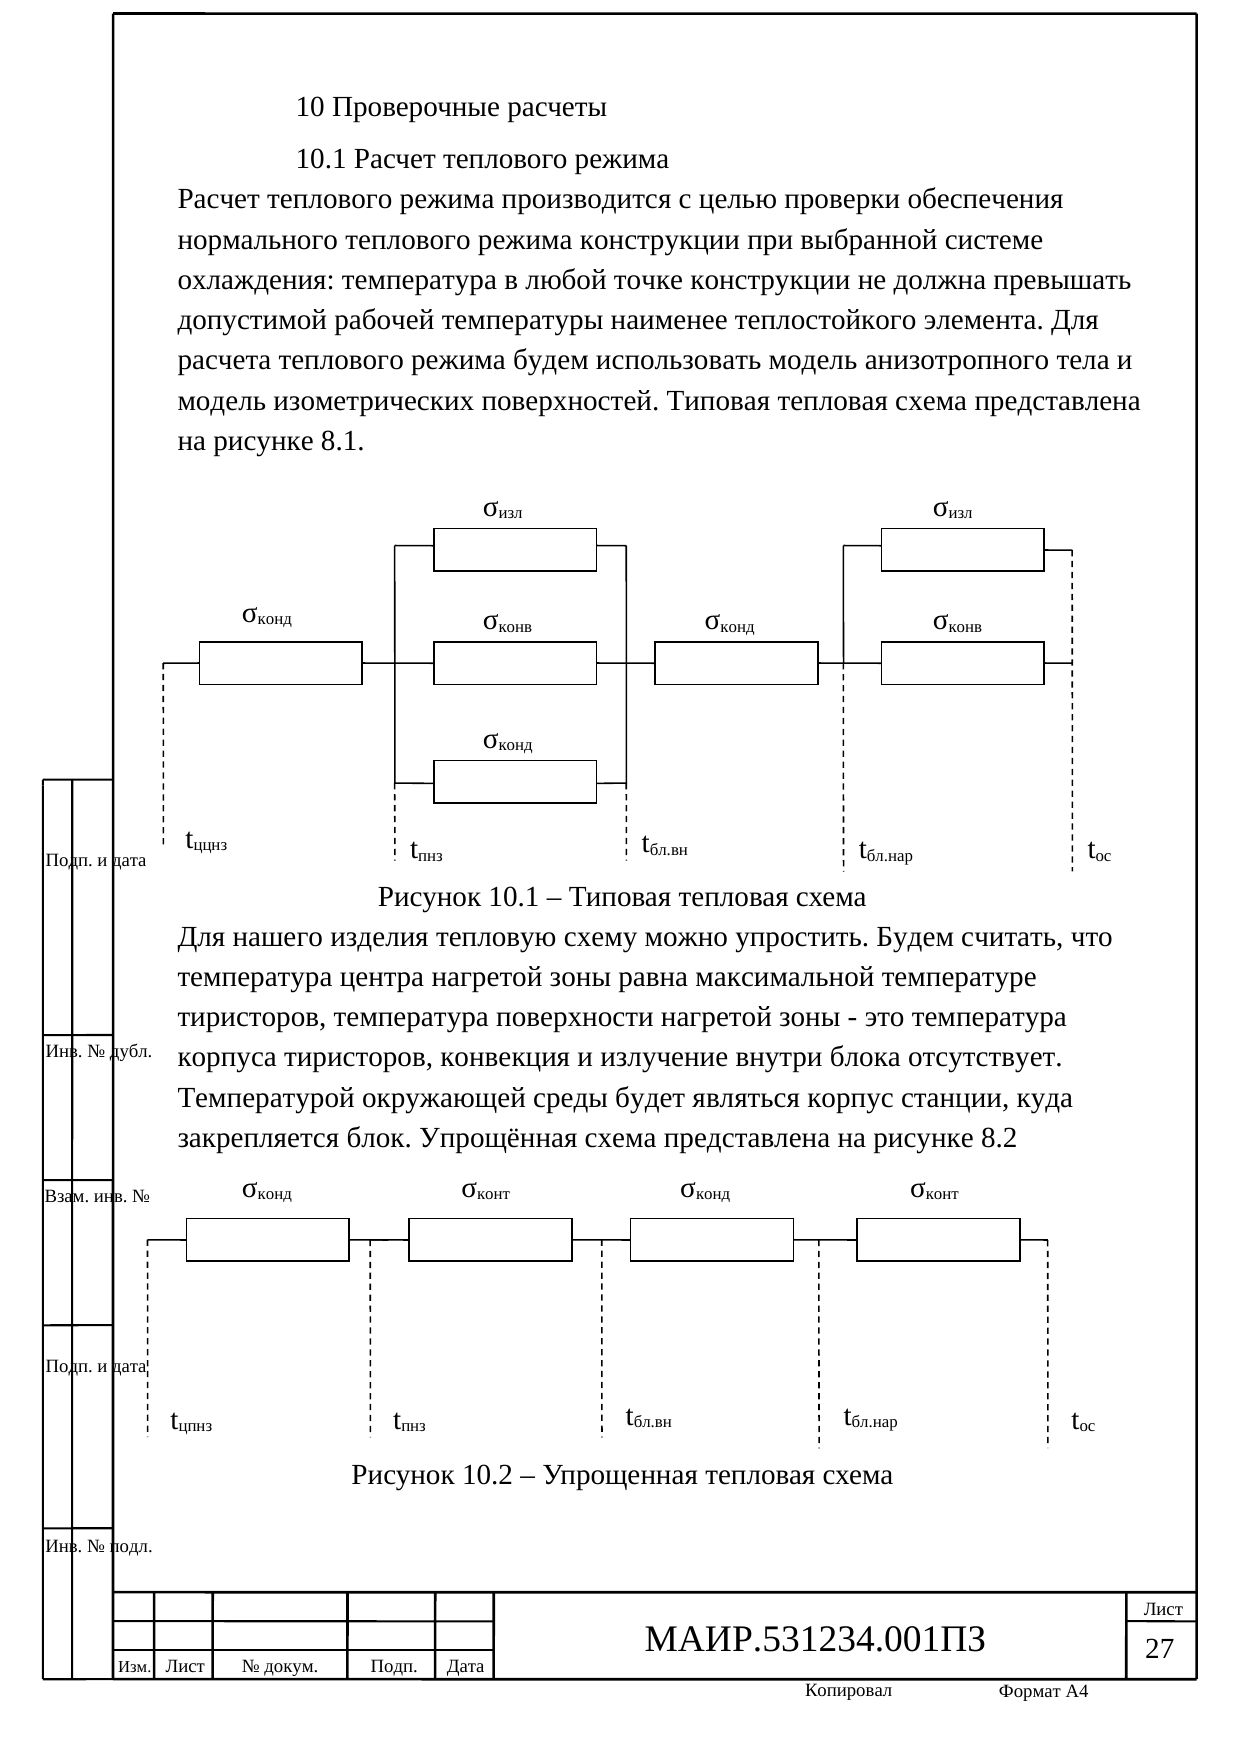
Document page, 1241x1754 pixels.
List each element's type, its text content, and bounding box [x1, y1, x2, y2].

text Для нашего изделия тепловую схему можно упростить. Будем считать, что температура центра нагретой зоны равна максимальной температуре тиристоров, температура поверхности нагретой зоны - это температура корпуса тиристоров, конвекция и излучение внутри блока отсутствует. Температурой окружающей среды будет являться корпус станции, куда закрепляется блок. Упрощённая схема представлена на рисунке 8.2 [177, 919, 1152, 1153]
text Проверочные расчеты [207, 89, 1152, 122]
text Расчет теплового режима производится с целью проверки обеспечения нормального теплового режима конструкции при выбранной системе охлаждения: температура в любой точке конструкции не должна превышать допустимой рабочей температуры наименее теплостойкого элемента. Для расчета теплового режима будем использовать модель анизотропного тела и модель изометрических поверхностей. Типовая тепловая схема представлена на рисунке 8.1. [177, 182, 1152, 456]
text – Типовая тепловая схема [177, 879, 1152, 912]
text – Упрощенная тепловая схема [177, 1457, 1152, 1491]
text Расчет теплового режима [207, 141, 1152, 175]
